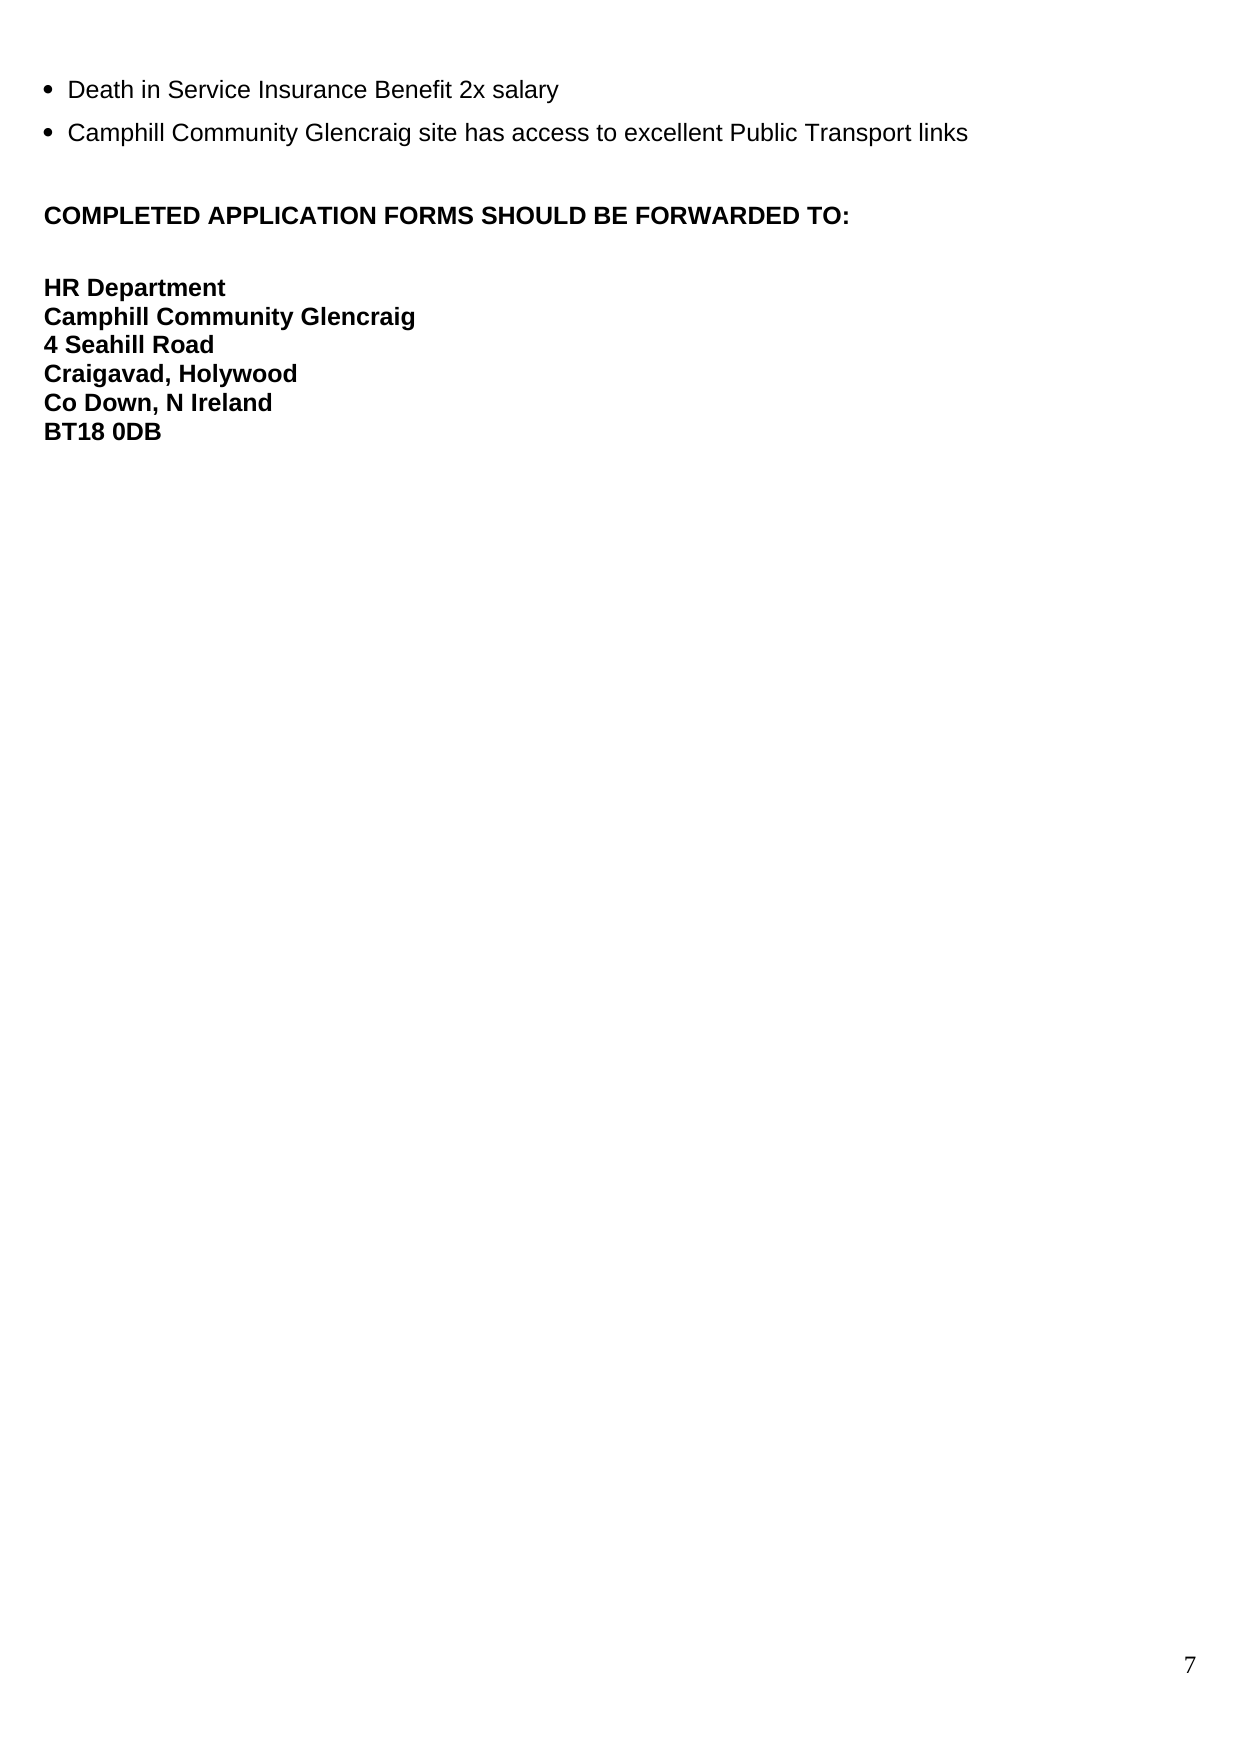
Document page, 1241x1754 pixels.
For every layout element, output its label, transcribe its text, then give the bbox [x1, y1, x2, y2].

list Death in Service Insurance Benefit 2x salary [44, 75, 1196, 104]
text 4 Seahill Road [44, 330, 1196, 359]
text Craigavad, Holywood [44, 359, 1196, 388]
text Camphill Community Glencraig [44, 302, 1196, 330]
text HR Department [44, 273, 1196, 302]
text BT18 0DB [44, 417, 1196, 445]
text Co Down, N Ireland [44, 388, 1196, 417]
text COMPLETED APPLICATION FORMS SHOULD BE FORWARDED TO: [44, 201, 1196, 230]
list Camphill Community Glencraig site has access to excellent Public Transport links [44, 118, 1196, 147]
